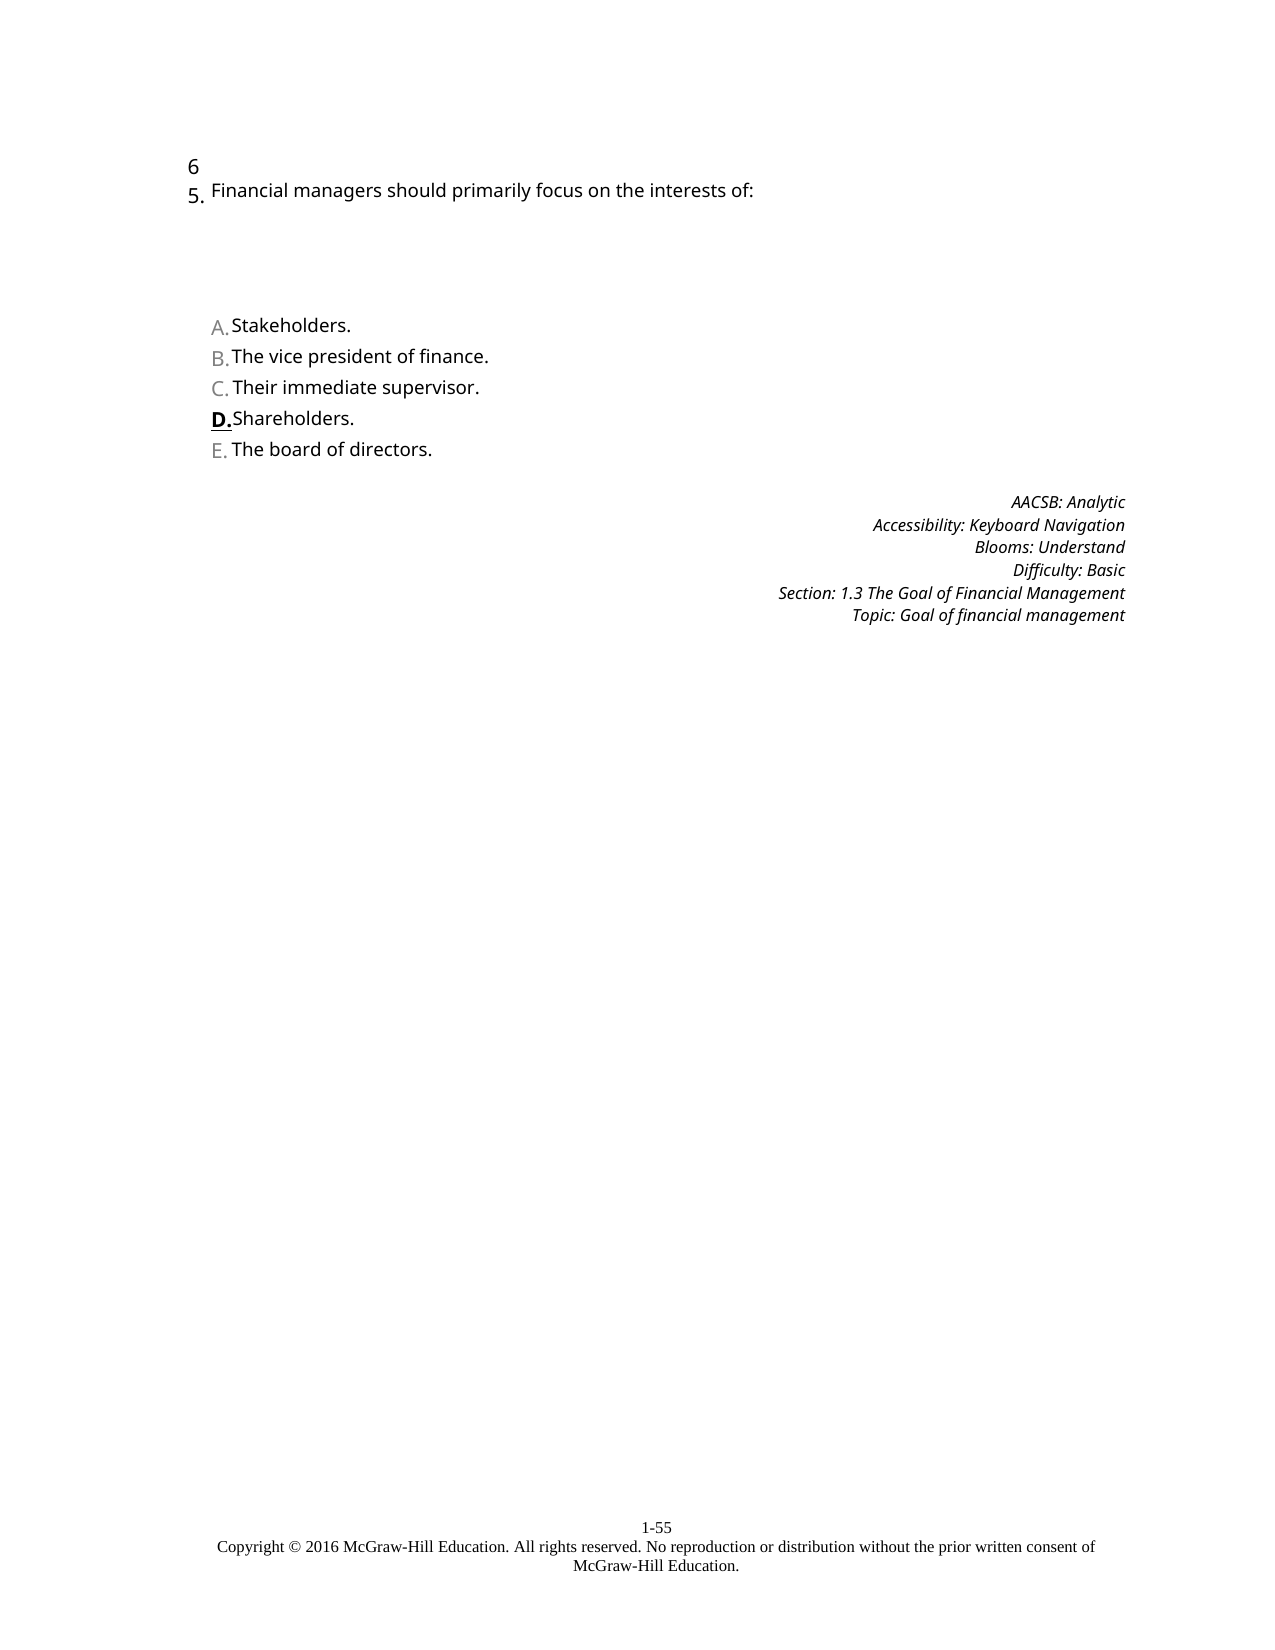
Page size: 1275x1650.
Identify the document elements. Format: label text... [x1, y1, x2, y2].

table_header [211, 153, 1125, 465]
table_header 65. [188, 153, 211, 465]
table_header AACSB: Analytic Accessibility: Keyboard Navigation Blooms: Understand Difficulty: Basic Section: 1.3 The Goal of Financial Management Topic: Goal of financial management [188, 491, 1125, 655]
